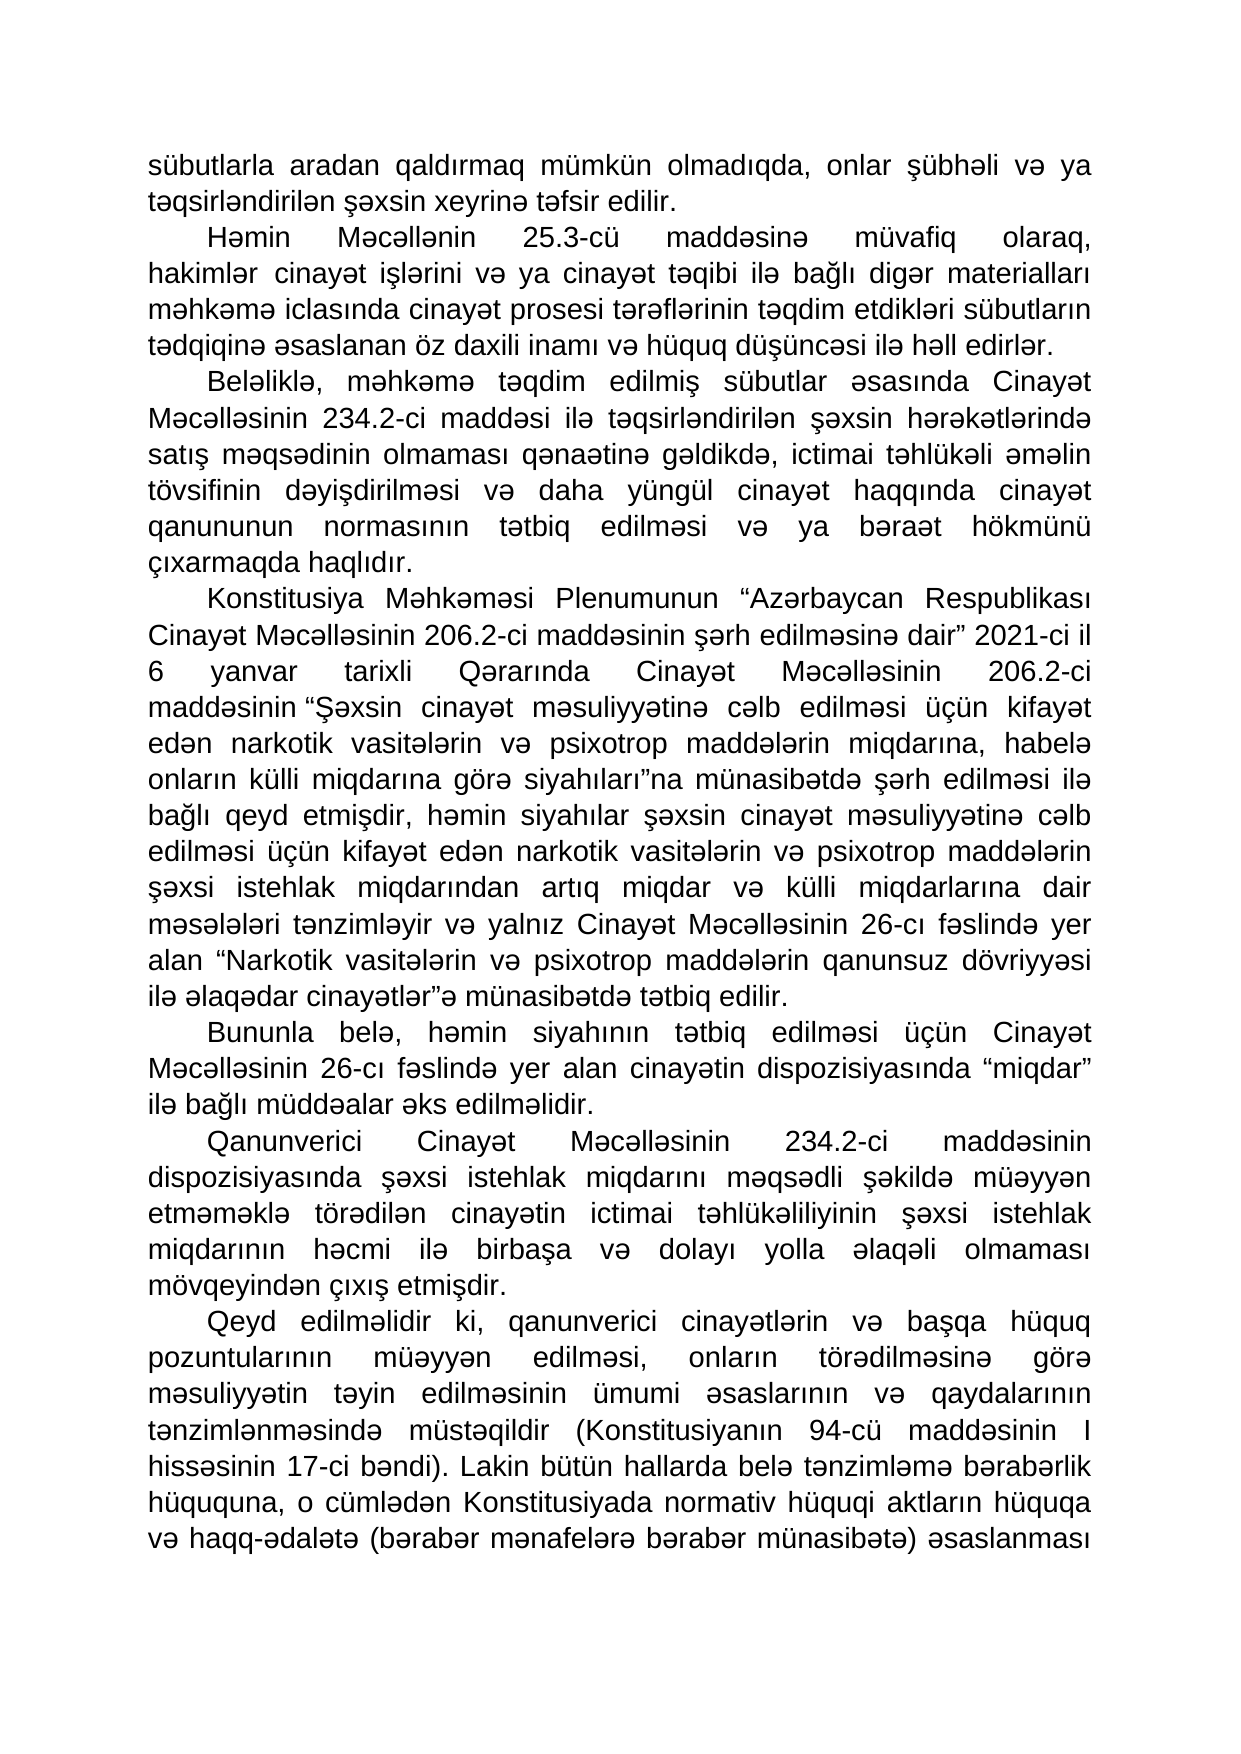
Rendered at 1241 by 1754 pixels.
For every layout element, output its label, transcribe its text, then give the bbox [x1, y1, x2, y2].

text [148, 1304, 1093, 1555]
text Bununla belə, həmin siyahının tətbiq edilməsi üçün Cinayət Məcəlləsinin 26-cı fəslində yer alan cinayətin dispozisiyasında “miqdar” ilə bağlı müddəalar əks edilməlidir. [148, 1015, 1093, 1121]
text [148, 148, 1093, 217]
text Konstitusiya Məhkəməsi Plenumunun “Azərbaycan Respublikası Cinayət Məcəlləsinin 206.2-ci maddəsinin şərh edilməsinə dair” 2021-ci il 6 yanvar tarixli Qərarında Cinayət Məcəlləsinin 206.2-ci maddəsinin “Şəxsin cinayət məsuliyyətinə cəlb edilməsi üçün kifayət edən narkotik vasitələrin və psixotrop maddələrin miqdarına, habelə onların külli miqdarına görə siyahıları”na münasibətdə şərh edilməsi ilə bağlı qeyd etmişdir, həmin siyahılar şəxsin cinayət məsuliyyətinə cəlb edilməsi üçün kifayət edən narkotik vasitələrin və psixotrop maddələrin şəxsi istehlak miqdarından artıq miqdar və külli miqdarlarına dair məsələləri tənzimləyir və yalnız Cinayət Məcəlləsinin 26-cı fəslində yer alan “Narkotik vasitələrin və psixotrop maddələrin qanunsuz dövriyyəsi ilə əlaqədar cinayətlər”ə münasibətdə tətbiq edilir. [148, 581, 1093, 1012]
text Beləliklə, məhkəmə təqdim edilmiş sübutlar əsasında Cinayət Məcəlləsinin 234.2-ci maddəsi ilə təqsirləndirilən şəxsin hərəkətlərində satış məqsədinin olmaması qənaətinə gəldikdə, ictimai təhlükəli əməlin tövsifinin dəyişdirilməsi və daha yüngül cinayət haqqında cinayət qanununun normasının tətbiq edilməsi və ya bəraət hökmünü çıxarmaqda haqlıdır. [148, 364, 1093, 579]
text Həmin Məcəllənin 25.3-cü maddəsinə müvafiq olaraq, hakimlər cinayət işlərini və ya cinayət təqibi ilə bağlı digər materialları məhkəmə iclasında cinayət prosesi tərəflərinin təqdim etdikləri sübutların tədqiqinə əsaslanan öz daxili inamı və hüquq düşüncəsi ilə həll edirlər. [148, 220, 1093, 362]
text Qanunverici Cinayət Məcəlləsinin 234.2-ci maddəsinin dispozisiyasında şəxsi istehlak miqdarını məqsədli şəkildə müəyyən etməməklə törədilən cinayətin ictimai təhlükəliliyinin şəxsi istehlak miqdarının həcmi ilə birbaşa və dolayı yolla əlaqəli olmaması mövqeyindən çıxış etmişdir. [148, 1123, 1093, 1302]
